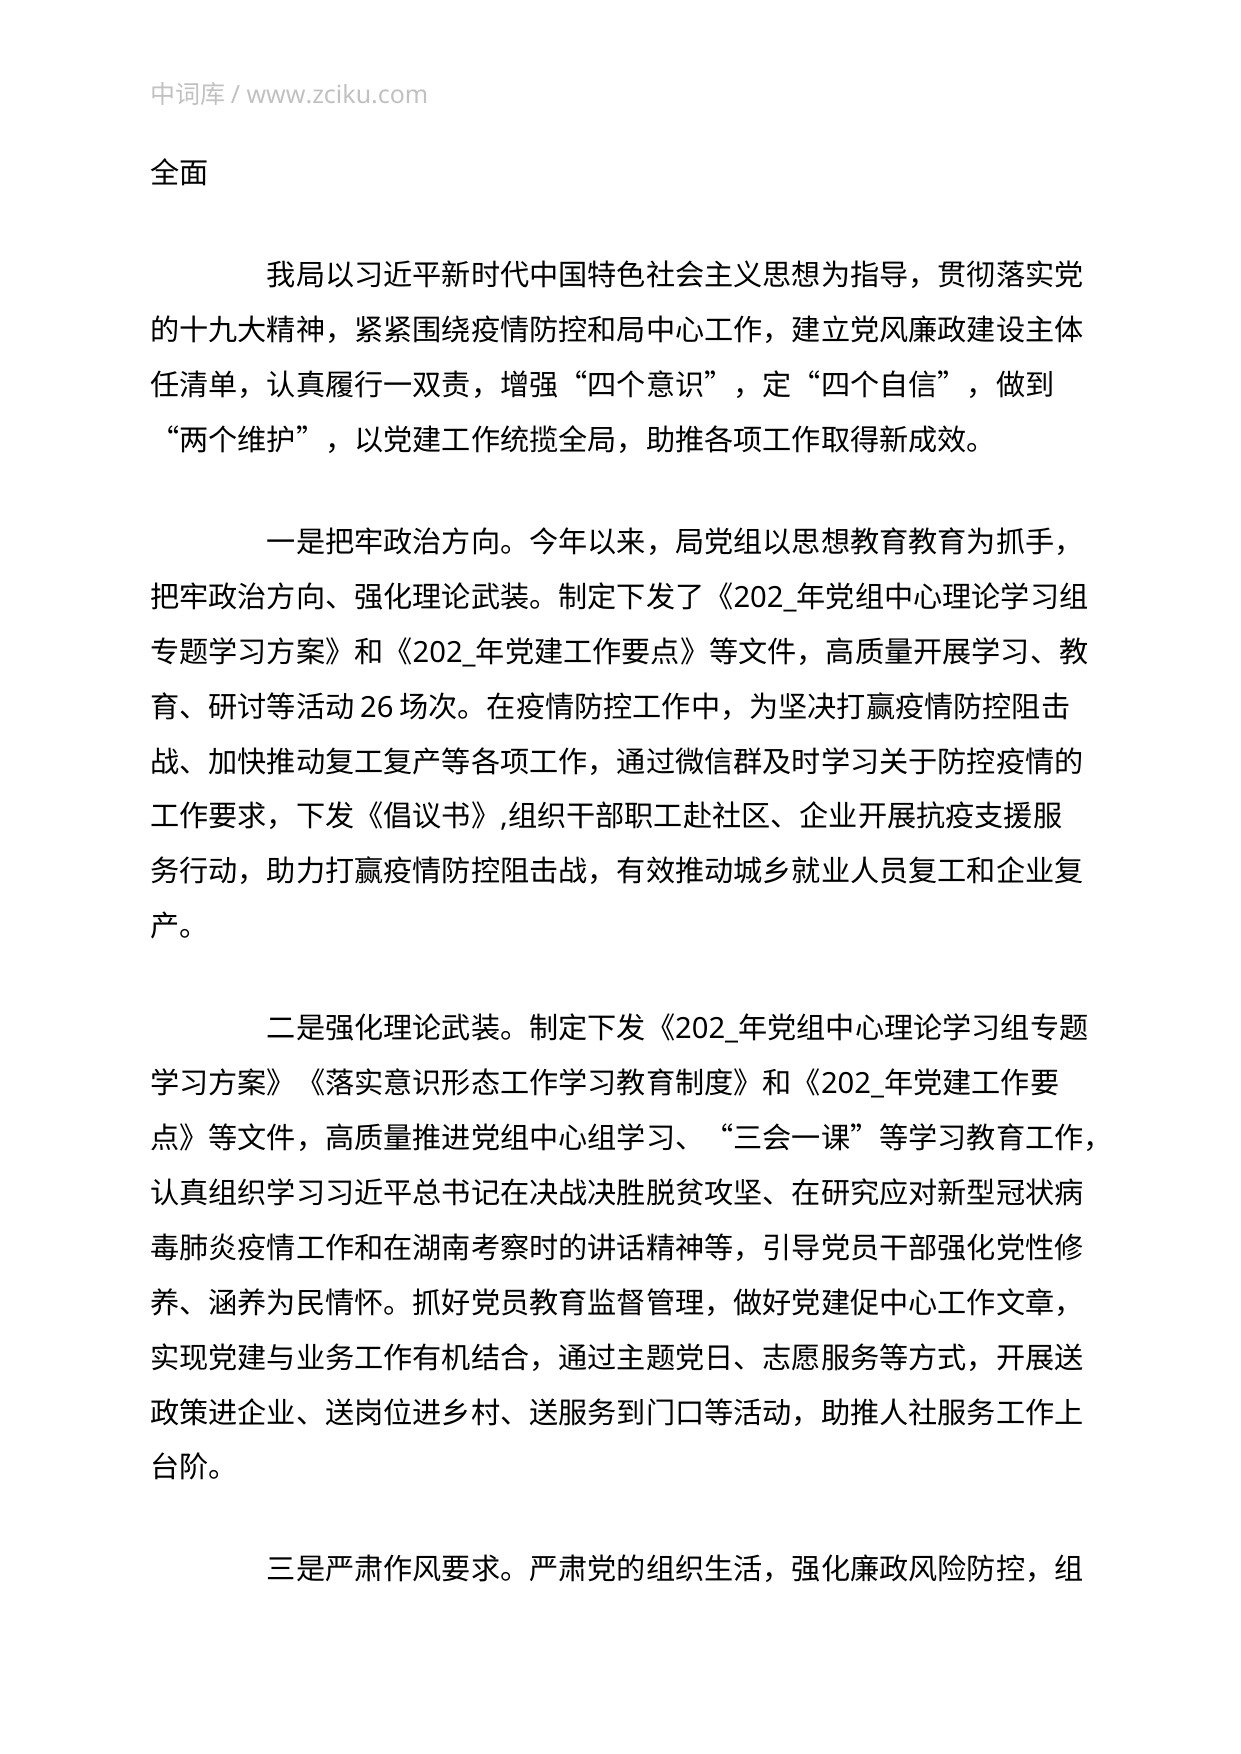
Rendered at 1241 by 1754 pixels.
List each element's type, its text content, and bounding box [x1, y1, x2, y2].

text 我局以习近平新时代中国特色社会主义思想为指导，贯彻落实党的十九大精神，紧紧围绕疫情防控和局中心工作，建立党风廉政建设主体任清单，认真履行一双责，增强“四个意识”，定“四个自信”，做到“两个维护”，以党建工作统揽全局，助推各项工作取得新成效。 [150, 252, 1090, 459]
text 一是把牢政治方向。今年以来，局党组以思想教育教育为抓手，把牢政治方向、强化理论武装。制定下发了《202_年党组中心理论学习组专题学习方案》和《202_年党建工作要点》等文件，高质量开展学习、教育、研讨等活动26场次。在疫情防控工作中，为坚决打赢疫情防控阻击战、加快推动复工复产等各项工作，通过微信群及时学习关于防控疫情的工作要求，下发《倡议书》,组织干部职工赴社区、企业开展抗疫支援服务行动，助力打赢疫情防控阻击战，有效推动城乡就业人员复工和企业复产。 [150, 518, 1090, 945]
text 二是强化理论武装。制定下发《202_年党组中心理论学习组专题学习方案》《落实意识形态工作学习教育制度》和《202_年党建工作要点》等文件，高质量推进党组中心组学习、“三会一课”等学习教育工作，认真组织学习习近平总书记在决战决胜脱贫攻坚、在研究应对新型冠状病毒肺炎疫情工作和在湖南考察时的讲话精神等，引导党员干部强化党性修养、涵养为民情怀。抓好党员教育监督管理，做好党建促中心工作文章，实现党建与业务工作有机结合，通过主题党日、志愿服务等方式，开展送政策进企业、送岗位进乡村、送服务到门口等活动，助推人社服务工作上台阶。 [150, 1005, 1090, 1486]
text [150, 150, 1090, 192]
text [150, 1546, 1090, 1588]
